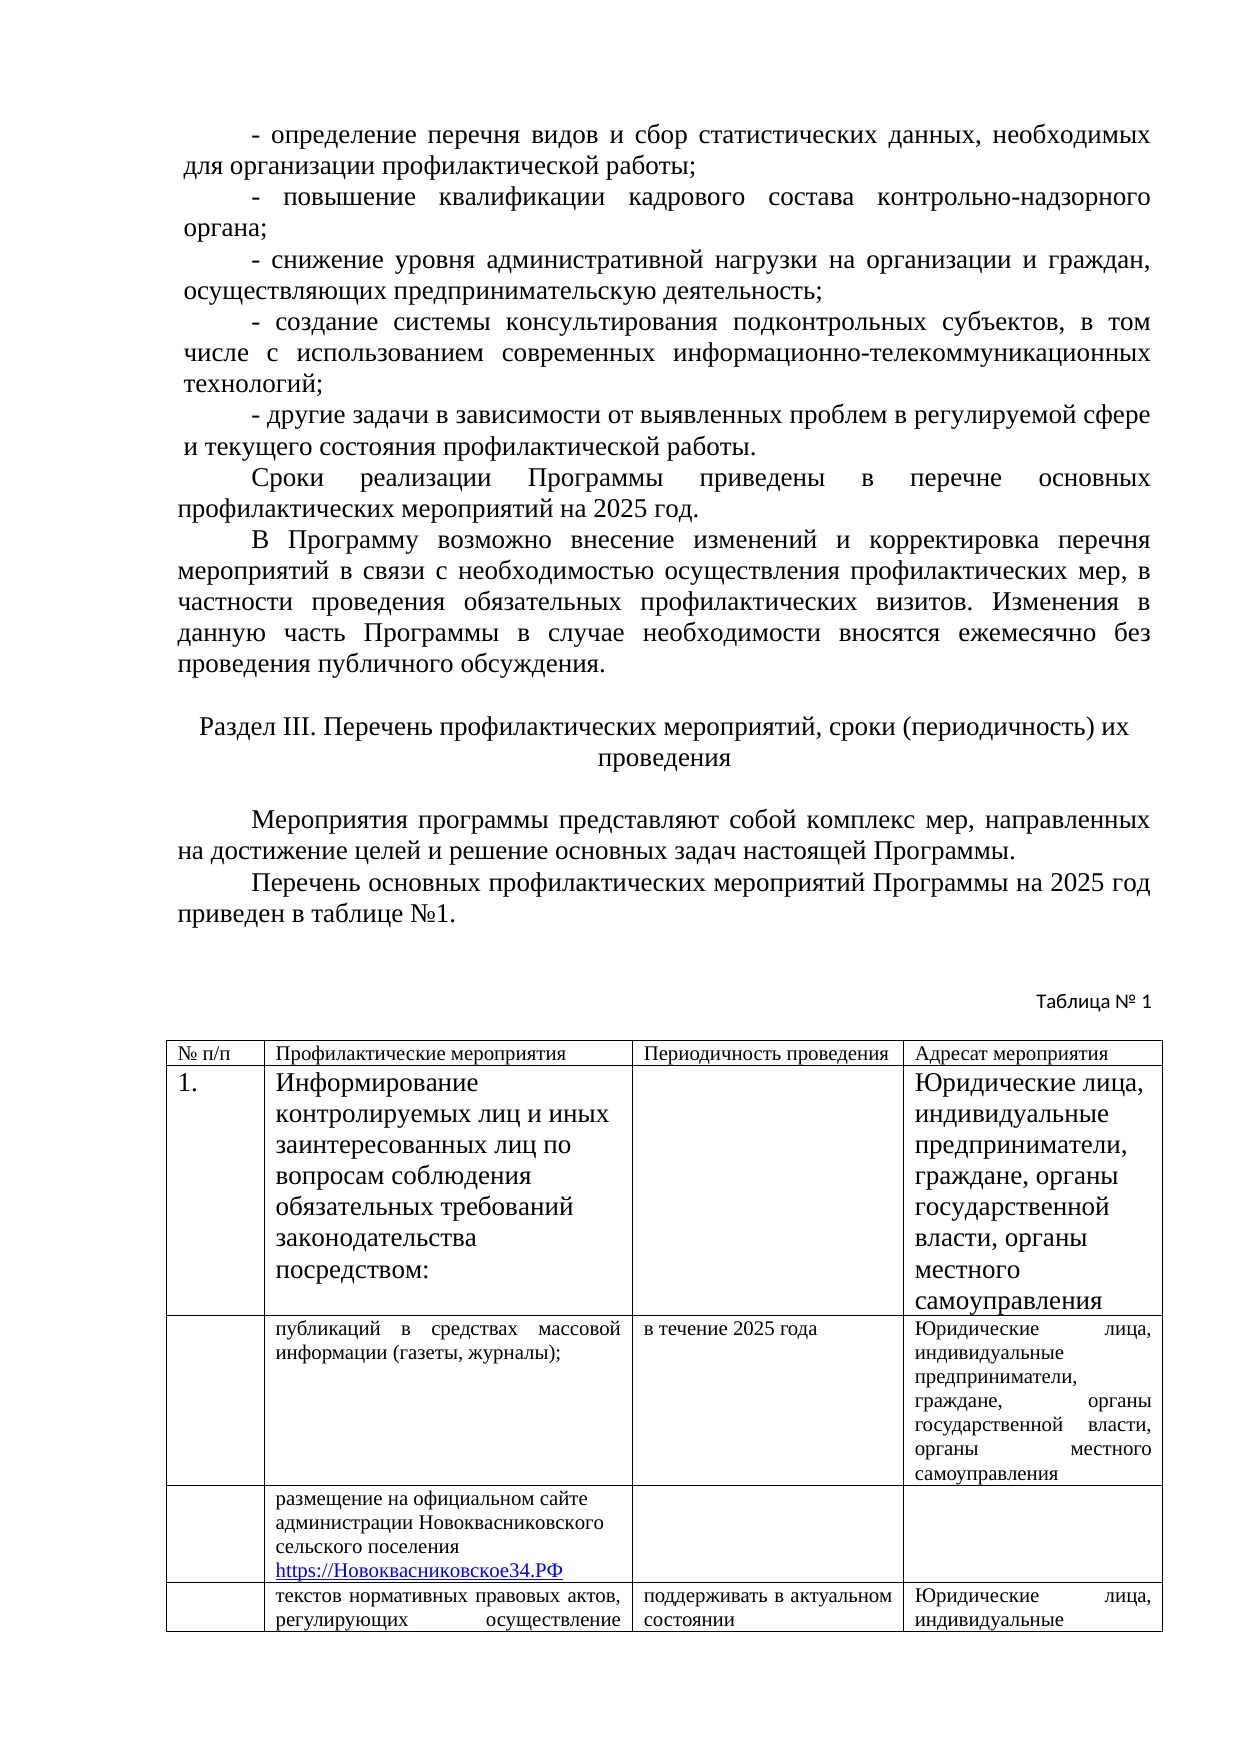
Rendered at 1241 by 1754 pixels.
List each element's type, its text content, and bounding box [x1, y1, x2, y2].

table_cell Информирование контролируемых лиц и иных заинтересованных лиц по вопросам соблюдения обязательных требований законодательства посредством: [265, 1066, 632, 1315]
table_cell [167, 1316, 264, 1484]
table_cell [633, 1486, 903, 1582]
text В Программу возможно внесение изменений и корректировка перечня мероприятий в связи с необходимостью осуществления профилактических мер, в частности проведения обязательных профилактических визитов. Изменения в данную часть Программы в случае необходимости вносятся ежемесячно без проведения публичного обсуждения. [177, 523, 1152, 679]
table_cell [265, 1583, 632, 1631]
table_header Адресат мероприятия [904, 1041, 1162, 1065]
text Сроки реализации Программы приведены в перечне основных профилактических мероприятий на 2025 год. [177, 461, 1152, 523]
text - создание системы консультирования подконтрольных субъектов, в том числе с использованием современных информационно-телекоммуникационных технологий; [183, 305, 1152, 398]
table_cell [633, 1066, 903, 1315]
table_header Профилактические мероприятия [265, 1041, 632, 1065]
text Таблица № 1 [177, 959, 1152, 1013]
text - другие задачи в зависимости от выявленных проблем в регулируемой сфере и текущего состояния профилактической работы. [183, 398, 1152, 461]
table_cell в течение 2025 года [633, 1316, 903, 1484]
text - определение перечня видов и сбор статистических данных, необходимых для организации профилактической работы; [183, 118, 1152, 180]
table_cell публикаций в средствах массовой информации (газеты, журналы); [265, 1316, 632, 1484]
table_cell [167, 1583, 264, 1631]
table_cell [904, 1583, 1162, 1631]
table_header № п/п [167, 1041, 264, 1065]
table_cell 1. [167, 1066, 264, 1315]
text Мероприятия программы представляют собой комплекс мер, направленных на достижение целей и решение основных задач настоящей Программы. [177, 803, 1152, 866]
table_header Периодичность проведения [633, 1041, 903, 1065]
text Перечень основных профилактических мероприятий Программы на 2025 год приведен в таблице №1. [177, 866, 1152, 928]
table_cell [633, 1583, 903, 1631]
text - снижение уровня административной нагрузки на организации и граждан, осуществляющих предпринимательскую деятельность; [183, 243, 1152, 305]
table_cell размещение на официальном сайте администрации Новоквасниковского сельского поселения https://Новоквасниковское34.РФ [265, 1486, 632, 1582]
table_cell [167, 1486, 264, 1582]
text - повышение квалификации кадрового состава контрольно-надзорного органа; [183, 180, 1152, 243]
text Раздел III. Перечень профилактических мероприятий, сроки (периодичность) их проведения [177, 710, 1152, 772]
table_cell [904, 1486, 1162, 1582]
table_cell Юридические лица, индивидуальные предприниматели, граждане, органы государственной власти, органы местного самоуправления [904, 1316, 1162, 1484]
table_cell Юридические лица, индивидуальные предприниматели, граждане, органы государственной власти, органы местного самоуправления [904, 1066, 1162, 1315]
